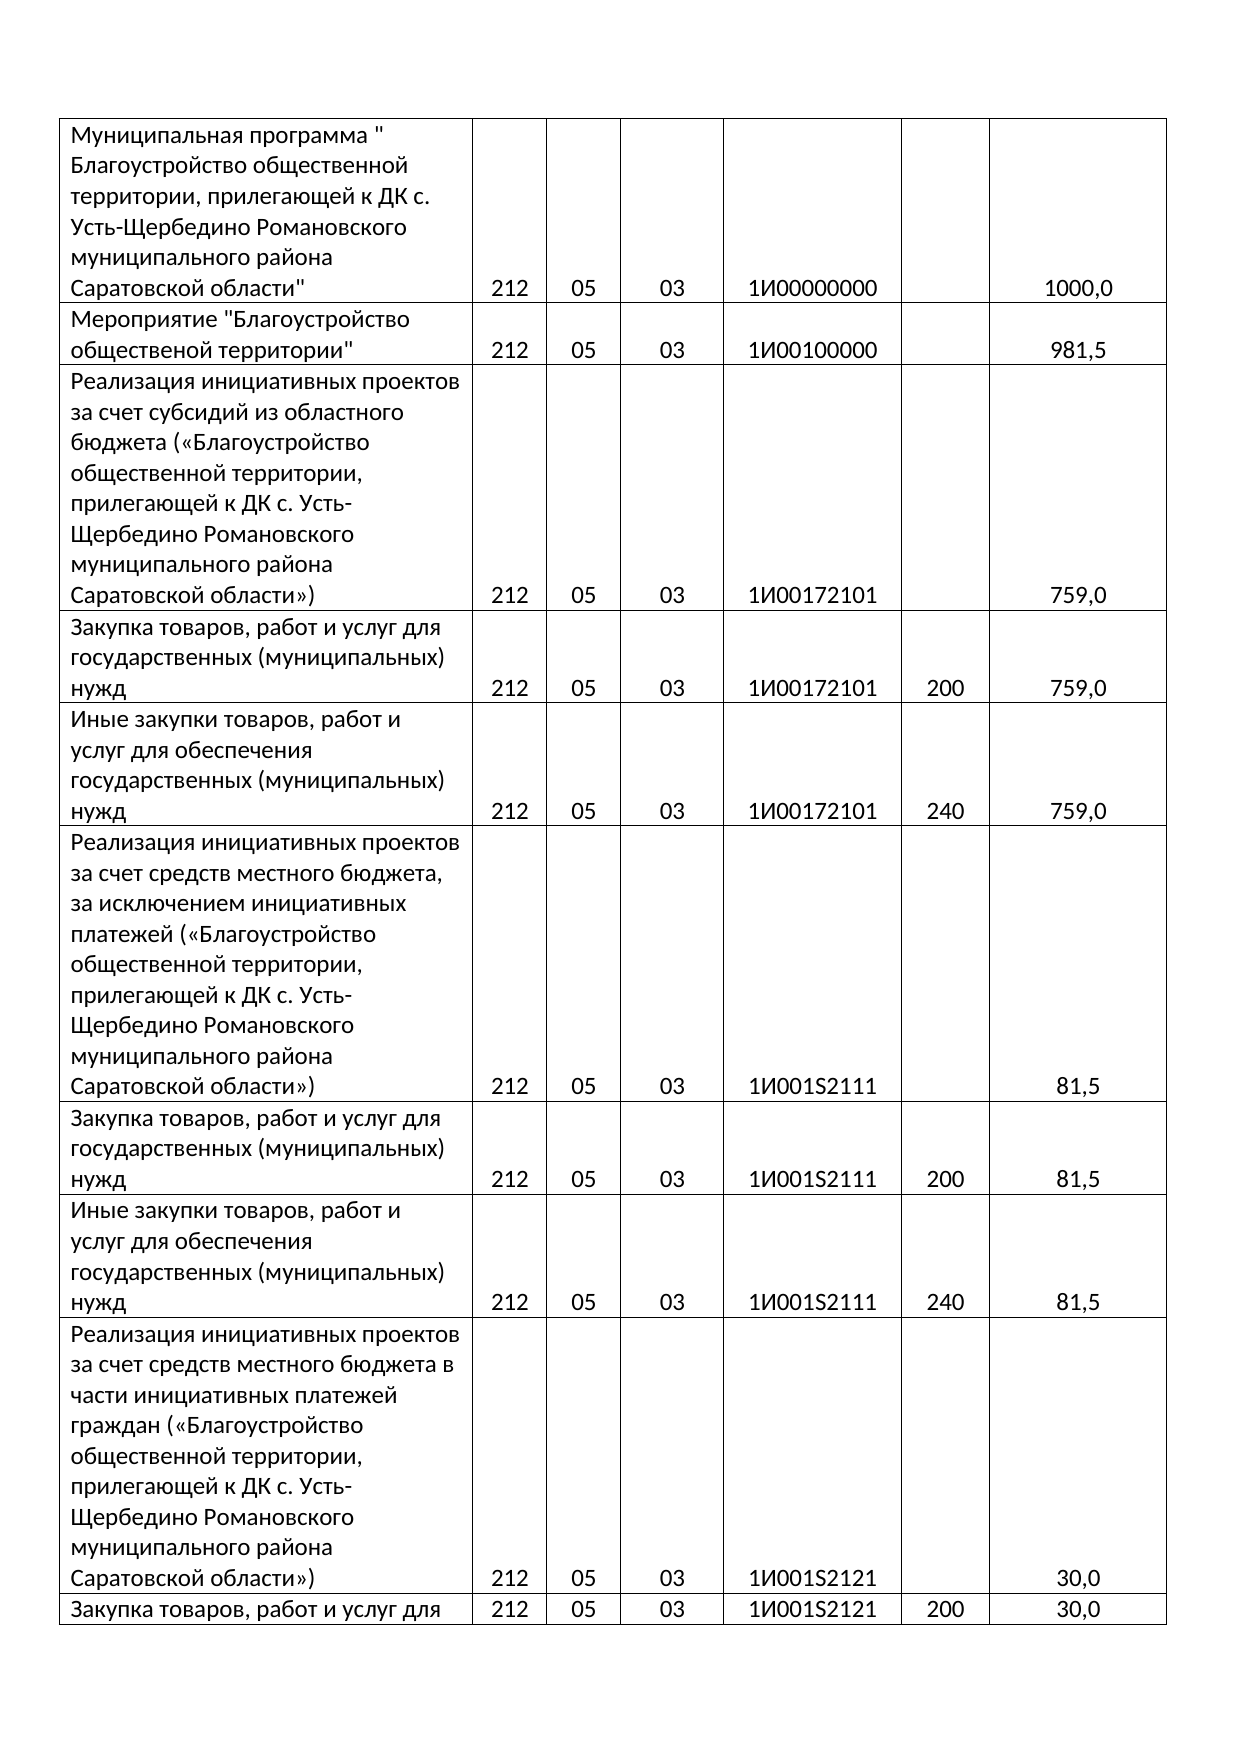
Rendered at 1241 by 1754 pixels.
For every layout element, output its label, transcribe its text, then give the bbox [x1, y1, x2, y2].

table_cell [902, 119, 989, 302]
table_cell 212 [473, 826, 546, 1101]
table_cell 81,5 [990, 1102, 1166, 1194]
table_cell 212 [473, 1102, 546, 1194]
table_cell [902, 826, 989, 1101]
table_cell 05 [547, 611, 620, 702]
table_cell Реализация инициативных проектов за счет субсидий из областного бюджета («Благоустройство общественной территории, прилегающей к ДК с. Усть-Щербедино Романовского муниципального района Саратовской области») [60, 365, 472, 609]
table_cell 1И00172101 [724, 365, 901, 609]
table_cell 212 [473, 1195, 546, 1317]
table_cell 200 [902, 1102, 989, 1194]
table_cell Иные закупки товаров, работ и услуг для обеспечения государственных (муниципальных) нужд [60, 1195, 472, 1317]
table_cell 05 [547, 1318, 620, 1592]
table_cell 03 [621, 119, 723, 302]
table_cell 212 [473, 1318, 546, 1592]
table_cell 1И001S2111 [724, 826, 901, 1101]
table_cell 03 [621, 303, 723, 364]
table_cell 240 [902, 703, 989, 825]
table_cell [60, 1594, 472, 1624]
table_cell 1И00172101 [724, 611, 901, 702]
table_cell [902, 303, 989, 364]
table_cell 81,5 [990, 1195, 1166, 1317]
table_cell 981,5 [990, 303, 1166, 364]
table_cell 1И00172101 [724, 703, 901, 825]
table_cell 759,0 [990, 703, 1166, 825]
table_cell 03 [621, 611, 723, 702]
table_cell 1И00100000 [724, 303, 901, 364]
table_cell 30,0 [990, 1318, 1166, 1592]
table_cell 759,0 [990, 611, 1166, 702]
table_cell 1И001S2121 [724, 1594, 901, 1624]
table_cell 05 [547, 365, 620, 609]
table_cell 05 [547, 1594, 620, 1624]
table_cell 212 [473, 119, 546, 302]
table_cell 212 [473, 365, 546, 609]
table_cell 1И001S2111 [724, 1102, 901, 1194]
table_cell 05 [547, 826, 620, 1101]
table_cell [902, 365, 989, 609]
table_cell 05 [547, 303, 620, 364]
table_cell 1000,0 [990, 119, 1166, 302]
table_cell 05 [547, 703, 620, 825]
table_cell 212 [473, 1594, 546, 1624]
table_cell 81,5 [990, 826, 1166, 1101]
table_cell 1И001S2111 [724, 1195, 901, 1317]
table_cell 200 [902, 1594, 989, 1624]
table_cell 03 [621, 1102, 723, 1194]
table_cell Закупка товаров, работ и услуг для государственных (муниципальных) нужд [60, 611, 472, 702]
table_cell Иные закупки товаров, работ и услуг для обеспечения государственных (муниципальных) нужд [60, 703, 472, 825]
table_cell 1И00000000 [724, 119, 901, 302]
table_cell 05 [547, 1102, 620, 1194]
table_cell Реализация инициативных проектов за счет средств местного бюджета, за исключением инициативных платежей («Благоустройство общественной территории, прилегающей к ДК с. Усть-Щербедино Романовского муниципального района Саратовской области») [60, 826, 472, 1101]
table_cell Закупка товаров, работ и услуг для государственных (муниципальных) нужд [60, 1102, 472, 1194]
table_cell 212 [473, 611, 546, 702]
table_cell 200 [902, 611, 989, 702]
table_cell Муниципальная программа " Благоустройство общественной территории, прилегающей к ДК с. Усть-Щербедино Романовского муниципального района Саратовской области" [60, 119, 472, 302]
table_cell 05 [547, 1195, 620, 1317]
table_cell 212 [473, 703, 546, 825]
table_cell [902, 1318, 989, 1592]
table_cell 03 [621, 826, 723, 1101]
table_cell 240 [902, 1195, 989, 1317]
table_cell 03 [621, 365, 723, 609]
table_cell 05 [547, 119, 620, 302]
table_cell Реализация инициативных проектов за счет средств местного бюджета в части инициативных платежей граждан («Благоустройство общественной территории, прилегающей к ДК с. Усть-Щербедино Романовского муниципального района Саратовской области») [60, 1318, 472, 1592]
table_cell Мероприятие "Благоустройство общественой территории" [60, 303, 472, 364]
table_cell 1И001S2121 [724, 1318, 901, 1592]
table_cell 212 [473, 303, 546, 364]
table_cell 03 [621, 1318, 723, 1592]
table_cell 03 [621, 1594, 723, 1624]
table_cell 03 [621, 703, 723, 825]
table_cell 03 [621, 1195, 723, 1317]
table_cell 30,0 [990, 1594, 1166, 1624]
table_cell 759,0 [990, 365, 1166, 609]
